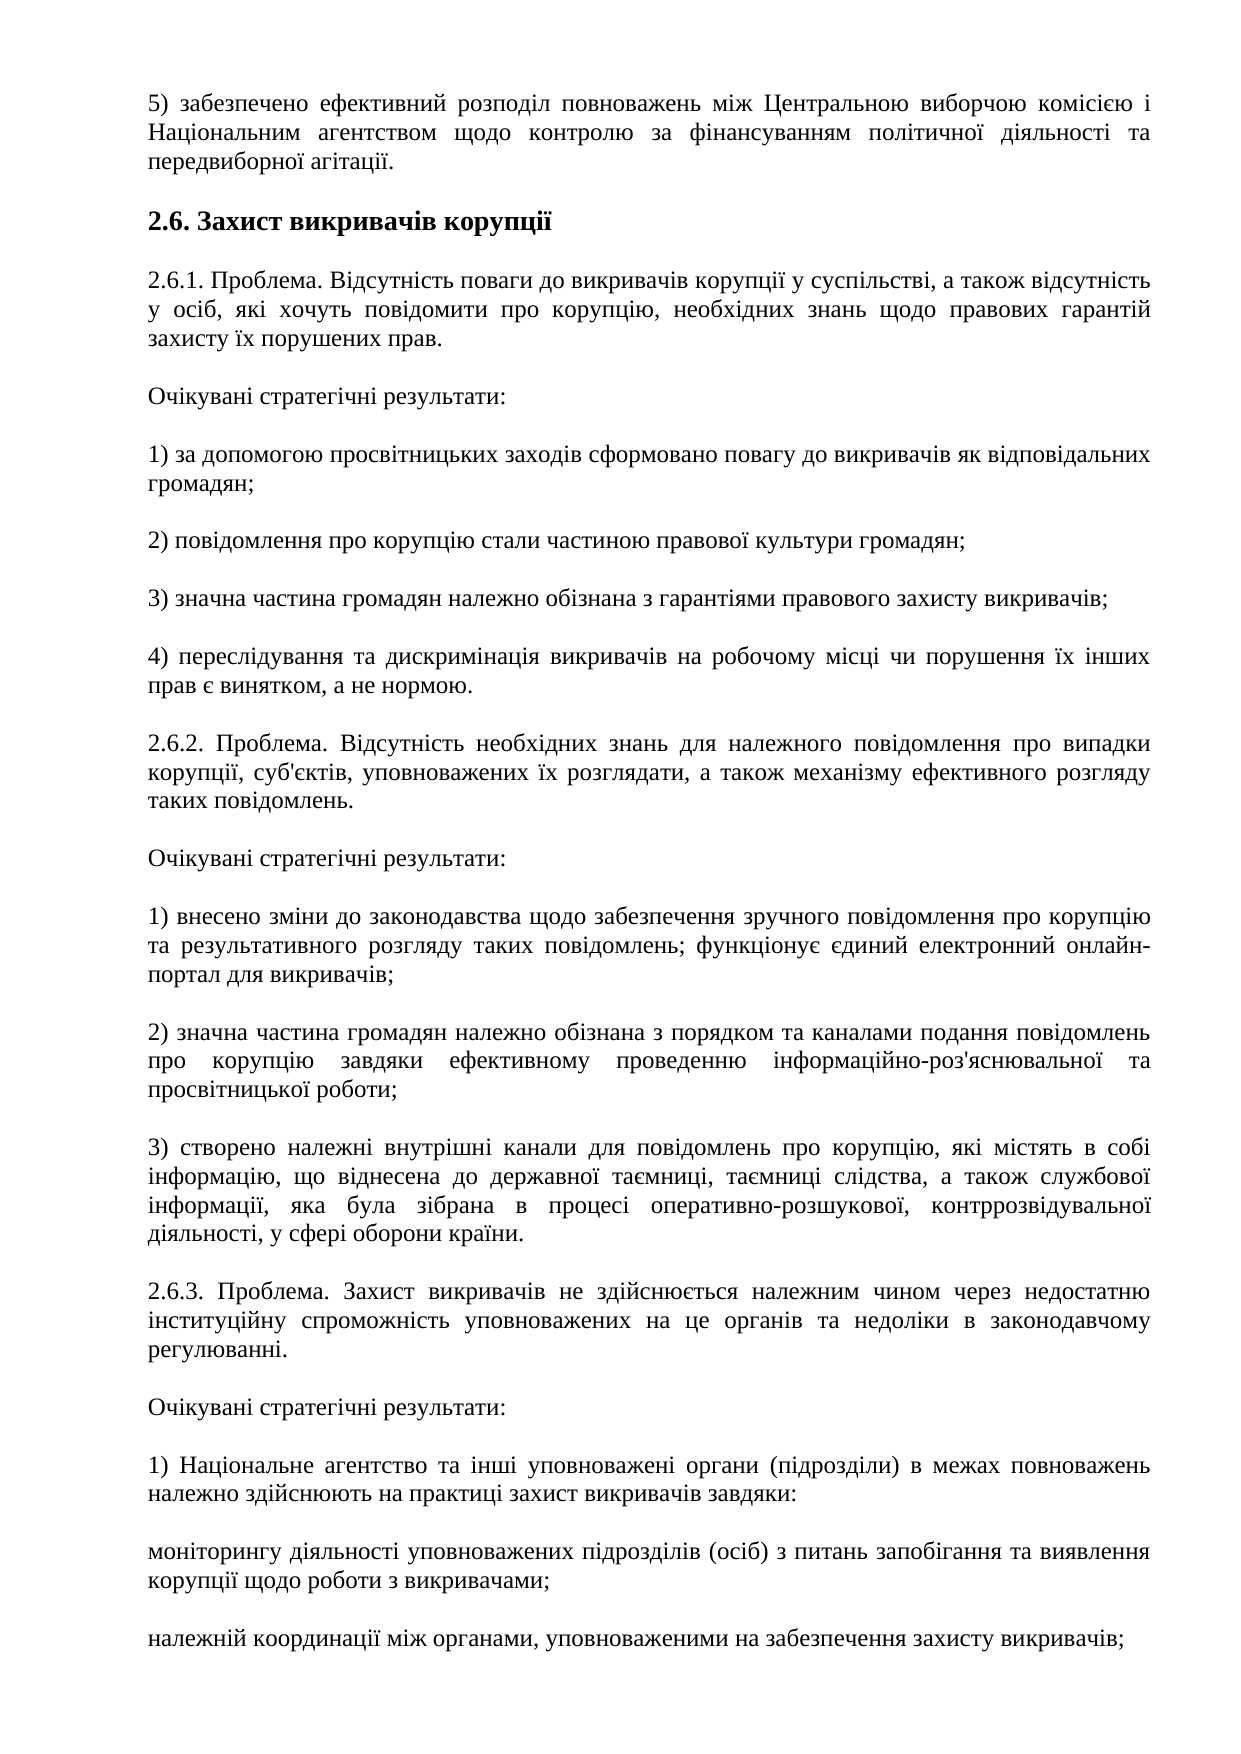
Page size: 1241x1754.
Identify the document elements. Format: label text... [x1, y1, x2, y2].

text 3) створено належні внутрішні канали для повідомлень про корупцію, які містять в собі інформацію, що віднесена до державної таємниці, таємниці слідства, а також службової інформації, яка була зібрана в процесі оперативно-розшукової, контррозвідувальної діяльності, у сфері оборони країни. [148, 1132, 1152, 1247]
text 1) за допомогою просвітницьких заходів сформовано повагу до викривачів як відповідальних громадян; [148, 439, 1152, 496]
text 5) забезпечено ефективний розподіл повноважень між Центральною виборчою комісією і Національним агентством щодо контролю за фінансуванням політичної діяльності та передвиборної агітації. [148, 88, 1152, 175]
text 2) повідомлення про корупцію стали частиною правової культури громадян; [148, 526, 1152, 554]
text 1) Національне агентство та інші уповноважені органи (підрозділи) в межах повноважень належно здійснюють на практиці захист викривачів завдяки: [148, 1450, 1152, 1507]
text 2) значна частина громадян належно обізнана з порядком та каналами подання повідомлень про корупцію завдяки ефективному проведенню інформаційно-роз'яснювальної та просвітницької роботи; [148, 1017, 1152, 1103]
text Очікувані стратегічні результати: [148, 381, 1152, 410]
text 2.6.3. Проблема. Захист викривачів не здійснюється належним чином через недостатню інституційну спроможність уповноважених на це органів та недоліки в законодавчому регулюванні. [148, 1276, 1152, 1363]
text Очікувані стратегічні результати: [148, 843, 1152, 872]
text 1) внесено зміни до законодавства щодо забезпечення зручного повідомлення про корупцію та результативного розгляду таких повідомлень; функціонує єдиний електронний онлайн-портал для викривачів; [148, 901, 1152, 988]
text належній координації між органами, уповноваженими на забезпечення захисту викривачів; [148, 1623, 1152, 1652]
text 2.6.2. Проблема. Відсутність необхідних знань для належного повідомлення про випадки корупції, суб'єктів, уповноважених їх розглядати, а також механізму ефективного розгляду таких повідомлень. [148, 728, 1152, 814]
text Очікувані стратегічні результати: [148, 1392, 1152, 1421]
text моніторингу діяльності уповноважених підрозділів (осіб) з питань запобігання та виявлення корупції щодо роботи з викривачами; [148, 1536, 1152, 1594]
text 2.6.1. Проблема. Відсутність поваги до викривачів корупції у суспільстві, а також відсутність у осіб, які хочуть повідомити про корупцію, необхідних знань щодо правових гарантій захисту їх порушених прав. [148, 266, 1152, 352]
text 4) переслідування та дискримінація викривачів на робочому місці чи порушення їх інших прав є винятком, а не нормою. [148, 641, 1152, 699]
subtitle 2.6. Захист викривачів корупції [148, 204, 1152, 236]
text 3) значна частина громадян належно обізнана з гарантіями правового захисту викривачів; [148, 583, 1152, 612]
